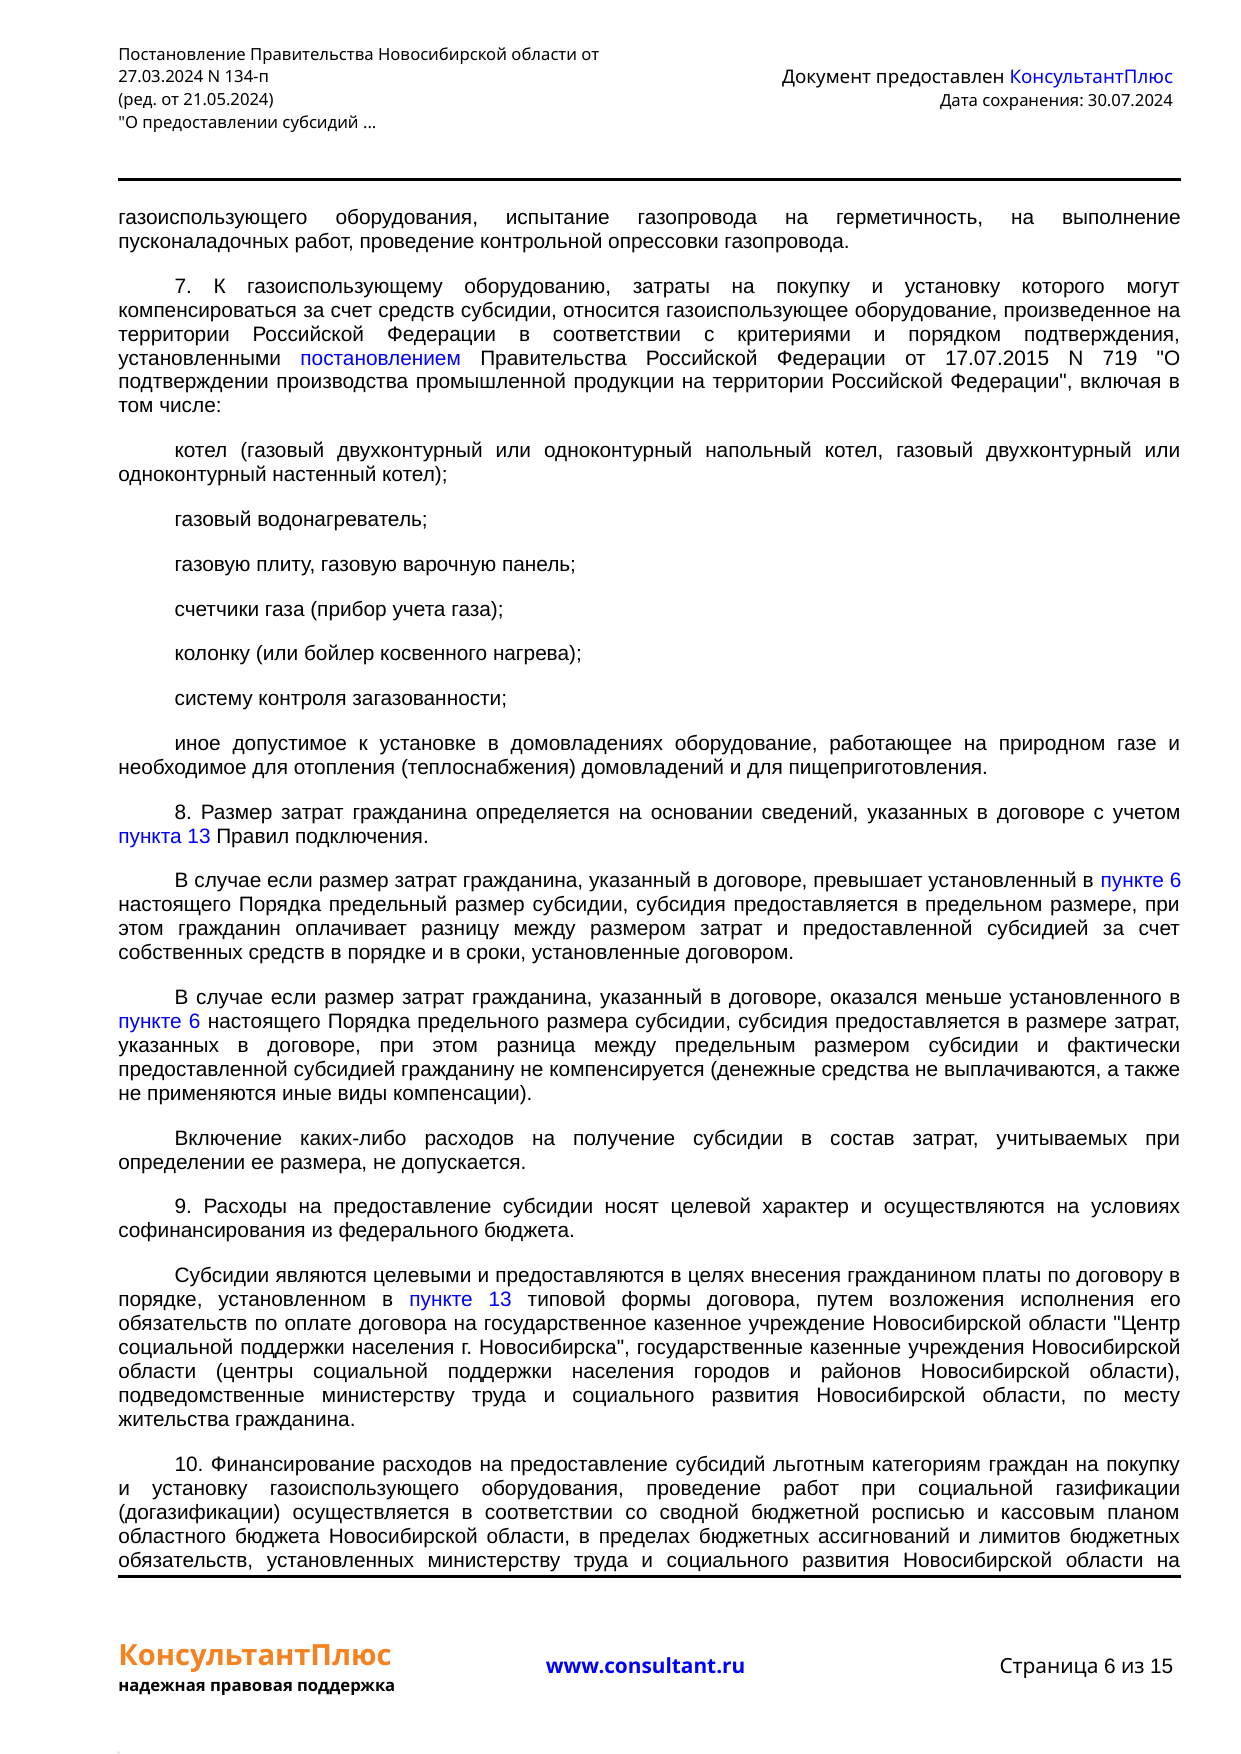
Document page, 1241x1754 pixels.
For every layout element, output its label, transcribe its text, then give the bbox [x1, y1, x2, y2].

text систему контроля загазованности; [118, 686, 1181, 710]
text 9. Расходы на предоставление субсидии носят целевой характер и осуществляются на условиях софинансирования из федерального бюджета. [118, 1194, 1181, 1242]
text газовую плиту, газовую варочную панель; [118, 552, 1181, 576]
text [118, 1452, 1181, 1571]
text колонку (или бойлер косвенного нагрева); [118, 641, 1181, 665]
text 8. Размер затрат гражданина определяется на основании сведений, указанных в договоре с учетом пункта 13 Правил подключения. [118, 799, 1181, 847]
text 7. К газоиспользующему оборудованию, затраты на покупку и установку которого могут компенсироваться за счет средств субсидии, относится газоиспользующее оборудование, произведенное на территории Российской Федерации в соответствии с критериями и порядком подтверждения, установленными постановлением Правительства Российской Федерации от 17.07.2015 N 719 "О подтверждении производства промышленной продукции на территории Российской Федерации", включая в том числе: [118, 273, 1181, 417]
text В случае если размер затрат гражданина, указанный в договоре, оказался меньше установленного в пункте 6 настоящего Порядка предельного размера субсидии, субсидия предоставляется в размере затрат, указанных в договоре, при этом разница между предельным размером субсидии и фактически предоставленной субсидией гражданину не компенсируется (денежные средства не выплачиваются, а также не применяются иные виды компенсации). [118, 985, 1181, 1105]
text иное допустимое к установке в домовладениях оборудование, работающее на природном газе и необходимое для отопления (теплоснабжения) домовладений и для пищеприготовления. [118, 731, 1181, 779]
text Включение каких-либо расходов на получение субсидии в состав затрат, учитываемых при определении ее размера, не допускается. [118, 1126, 1181, 1173]
text газовый водонагреватель; [118, 507, 1181, 531]
text В случае если размер затрат гражданина, указанный в договоре, превышает установленный в пункте 6 настоящего Порядка предельный размер субсидии, субсидия предоставляется в предельном размере, при этом гражданин оплачивает разницу между размером затрат и предоставленной субсидией за счет собственных средств в порядке и в сроки, установленные договором. [118, 868, 1181, 964]
text Субсидии являются целевыми и предоставляются в целях внесения гражданином платы по договору в порядке, установленном в пункте 13 типовой формы договора, путем возложения исполнения его обязательств по оплате договора на государственное казенное учреждение Новосибирской области "Центр социальной поддержки населения г. Новосибирска", государственные казенные учреждения Новосибирской области (центры социальной поддержки населения городов и районов Новосибирской области), подведомственные министерству труда и социального развития Новосибирской области, по месту жительства гражданина. [118, 1263, 1181, 1431]
text котел (газовый двухконтурный или одноконтурный напольный котел, газовый двухконтурный или одноконтурный настенный котел); [118, 438, 1181, 486]
text счетчики газа (прибор учета газа); [118, 596, 1181, 620]
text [118, 205, 1181, 253]
